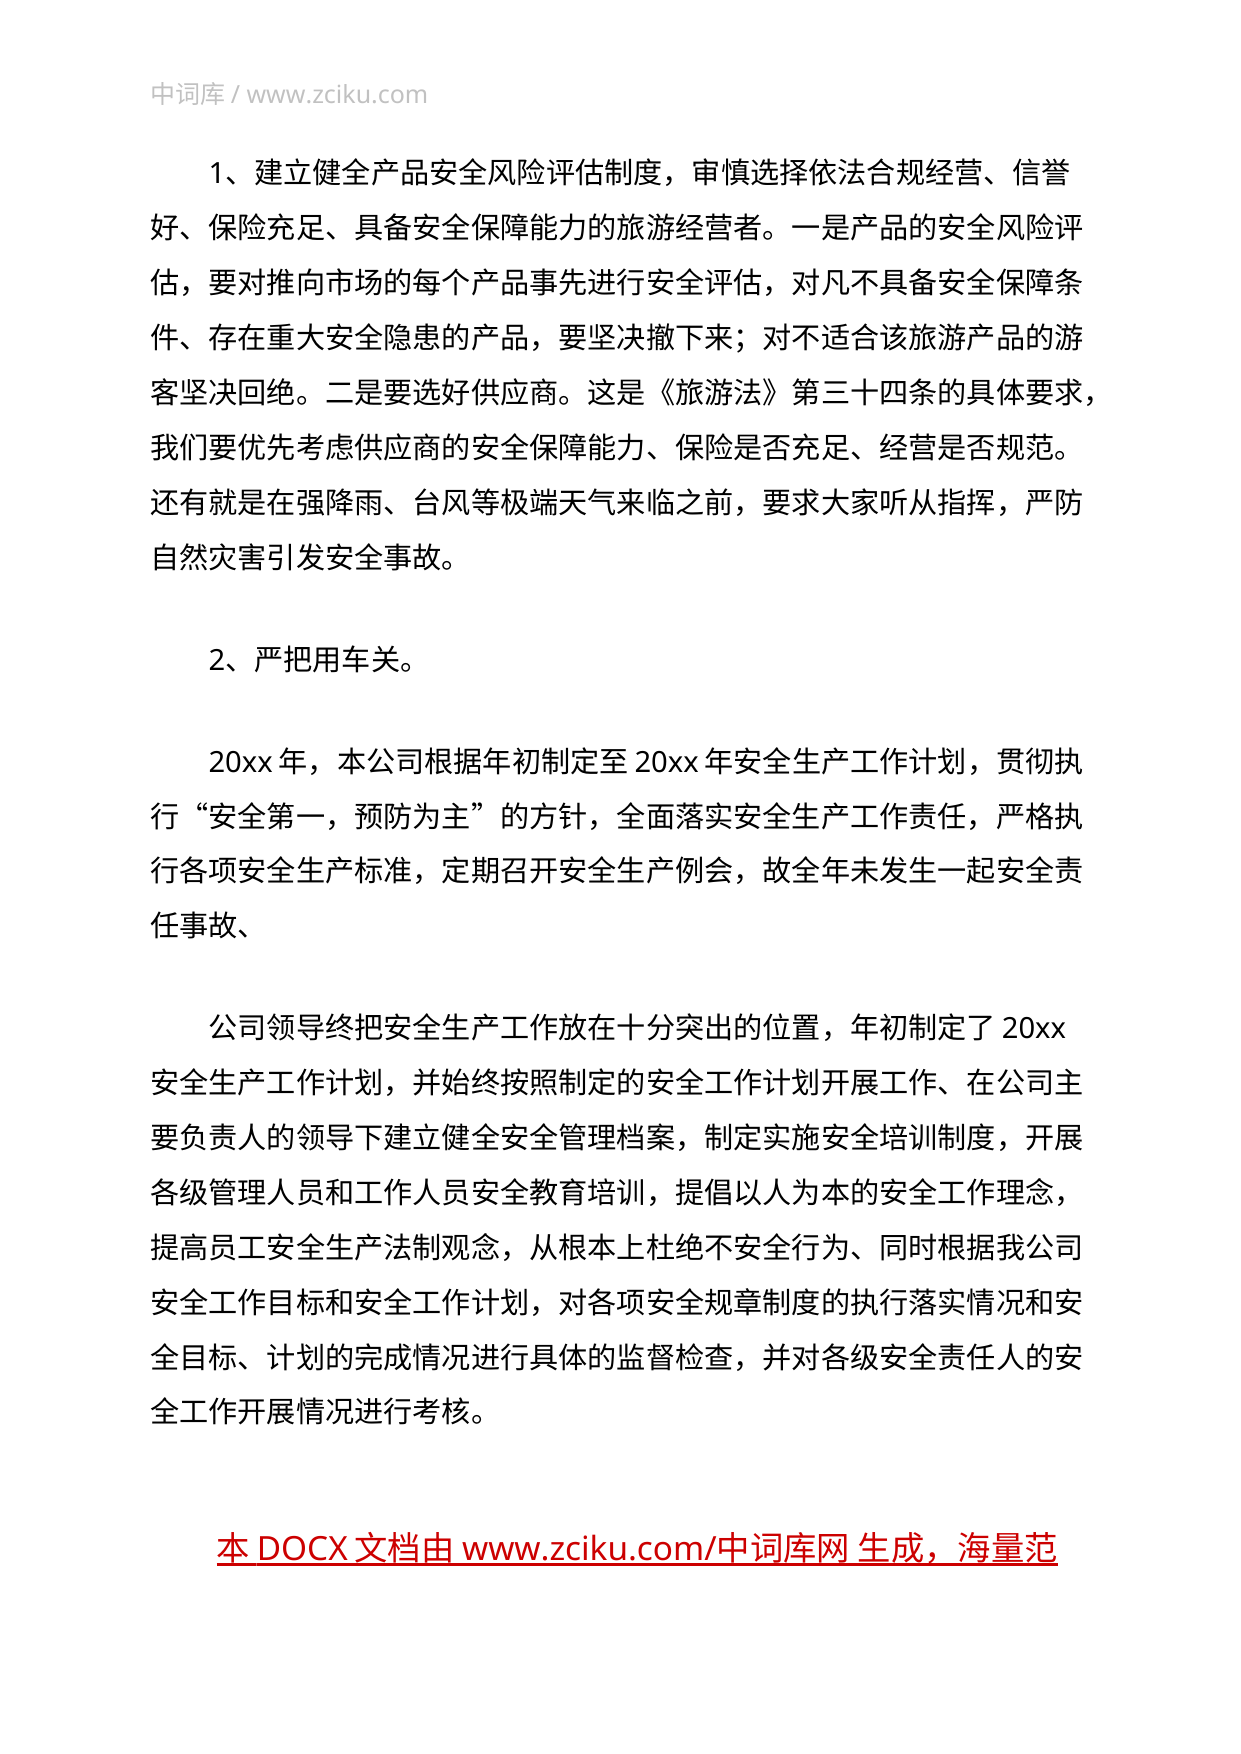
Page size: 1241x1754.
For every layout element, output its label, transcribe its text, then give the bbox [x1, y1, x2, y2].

text 1、建立健全产品安全风险评估制度，审慎选择依法合规经营、信誉好、保险充足、具备安全保障能力的旅游经营者。一是产品的安全风险评估，要对推向市场的每个产品事先进行安全评估，对凡不具备安全保障条件、存在重大安全隐患的产品，要坚决撤下来；对不适合该旅游产品的游客坚决回绝。二是要选好供应商。这是《旅游法》第三十四条的具体要求，我们要优先考虑供应商的安全保障能力、保险是否充足、经营是否规范。还有就是在强降雨、台风等极端天气来临之前，要求大家听从指挥，严防自然灾害引发安全事故。 [150, 150, 1090, 577]
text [150, 1522, 1090, 1571]
text 公司领导终把安全生产工作放在十分突出的位置，年初制定了20xx安全生产工作计划，并始终按照制定的安全工作计划开展工作、在公司主要负责人的领导下建立健全安全管理档案，制定实施安全培训制度，开展各级管理人员和工作人员安全教育培训，提倡以人为本的安全工作理念，提高员工安全生产法制观念，从根本上杜绝不安全行为、同时根据我公司安全工作目标和安全工作计划，对各项安全规章制度的执行落实情况和安全目标、计划的完成情况进行具体的监督检查，并对各级安全责任人的安全工作开展情况进行考核。 [150, 1005, 1090, 1431]
text 2、严把用车关。 [150, 636, 1090, 678]
text 20xx年，本公司根据年初制定至20xx年安全生产工作计划，贯彻执行“安全第一，预防为主”的方针，全面落实安全生产工作责任，严格执行各项安全生产标准，定期召开安全生产例会，故全年未发生一起安全责任事故、 [150, 738, 1090, 945]
